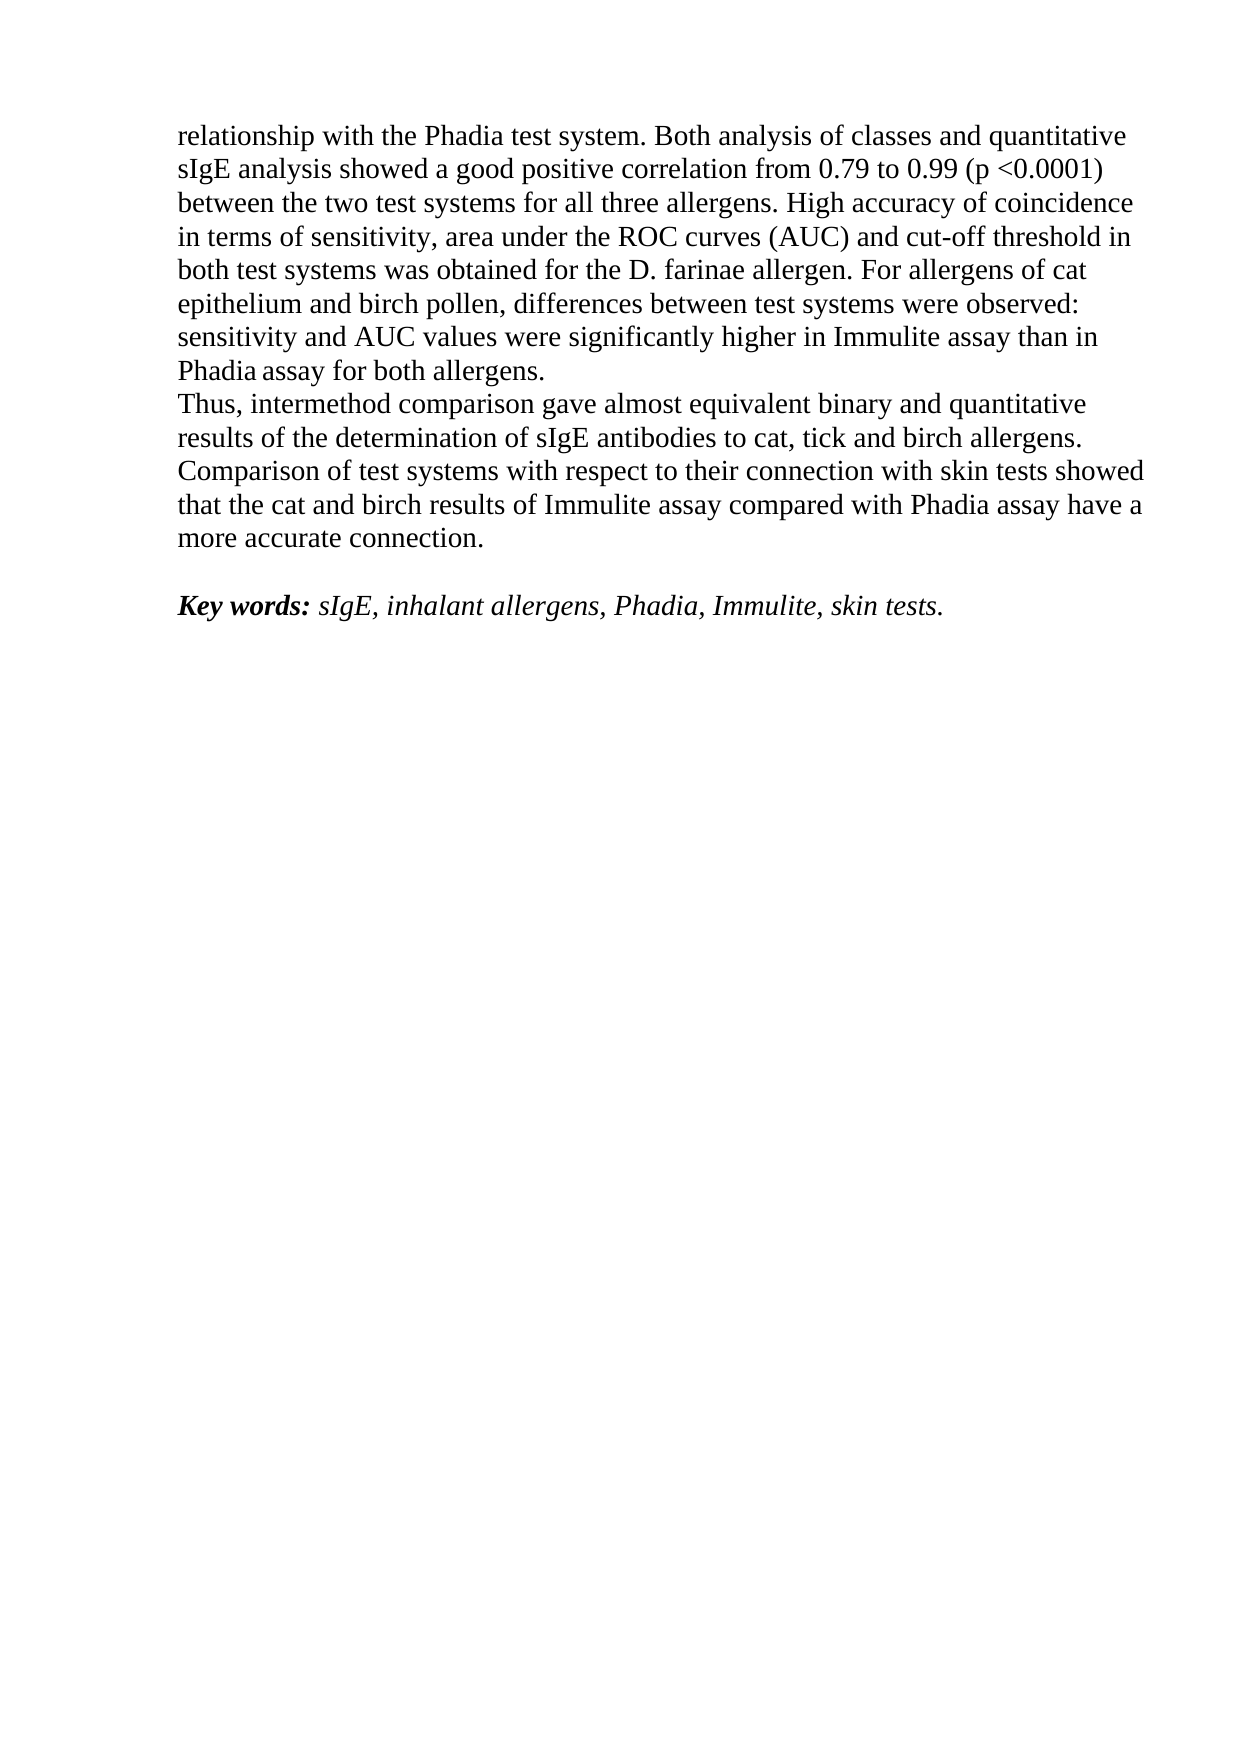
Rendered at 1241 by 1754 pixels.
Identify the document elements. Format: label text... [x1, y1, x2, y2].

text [177, 118, 1152, 386]
text Thus, intermethod comparison gave almost equivalent binary and quantitative results of the determination of sIgE antibodies to cat, tick and birch allergens. Comparison of test systems with respect to their connection with skin tests showed that the cat and birch results of Immulite assay compared with Phadia assay have a more accurate connection. [177, 386, 1152, 554]
text Key words: sIgE, inhalant allergens, Phadia, Immulite, skin tests. [177, 588, 1152, 621]
